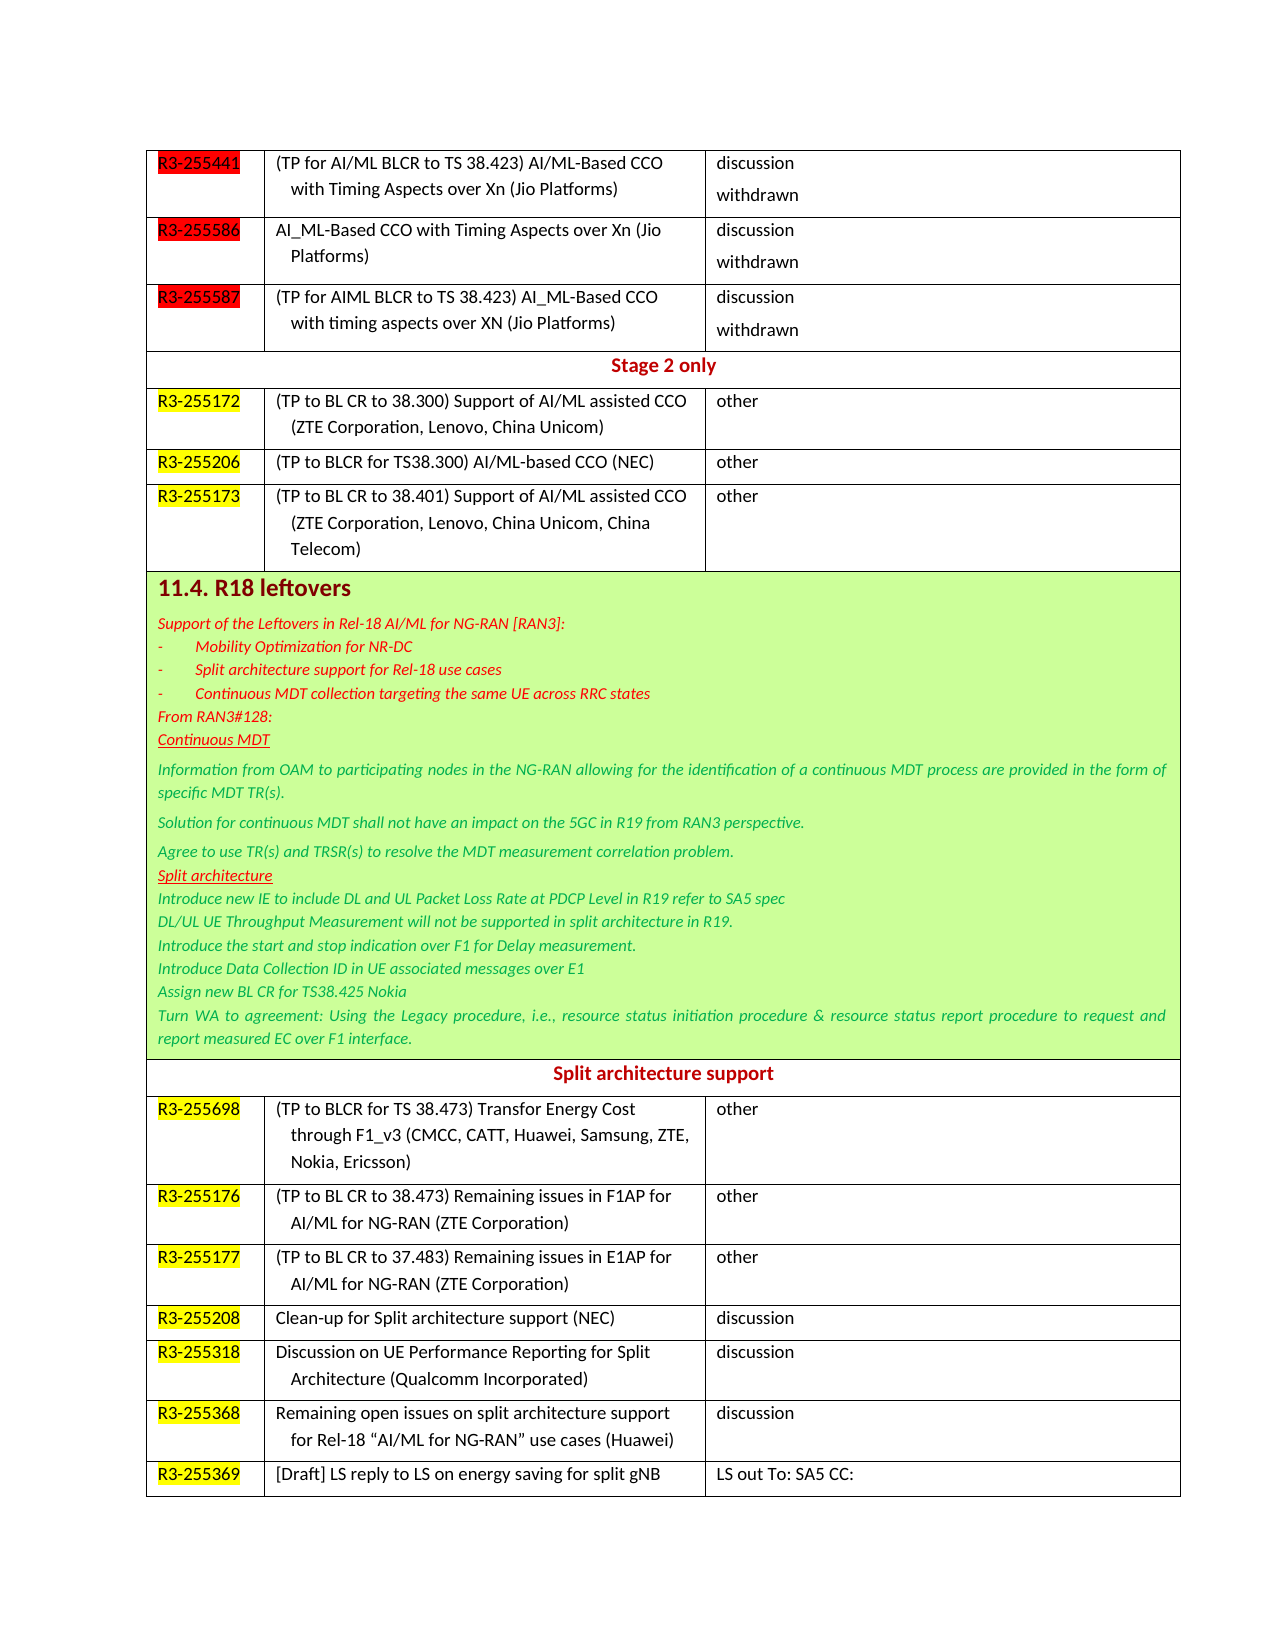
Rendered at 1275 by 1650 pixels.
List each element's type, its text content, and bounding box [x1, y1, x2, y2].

table_cell Stage 2 only [147, 352, 1180, 388]
table_cell other [706, 1097, 1180, 1183]
table_cell (TP to BL CR to 38.401) Support of AI/ML assisted CCO (ZTE Corporation, Lenovo, China Unicom, China Telecom) [265, 485, 705, 571]
table_cell (TP for AI/ML BLCR to TS 38.423) AI/ML-Based CCO with Timing Aspects over Xn (Jio Platforms) [265, 151, 705, 217]
table_cell (TP to BL CR to 37.483) Remaining issues in E1AP for AI/ML for NG-RAN (ZTE Corporation) [265, 1245, 705, 1305]
table_cell (TP to BL CR to 38.300) Support of AI/ML assisted CCO (ZTE Corporation, Lenovo, China Unicom) [265, 389, 705, 449]
table_cell R3-255318 [147, 1341, 264, 1400]
table_cell R3-255172 [147, 389, 264, 449]
table_cell discussion [706, 1341, 1180, 1400]
table_cell R3-255177 [147, 1245, 264, 1305]
table_cell (TP for AIML BLCR to TS 38.423) AI_ML-Based CCO with timing aspects over XN (Jio Platforms) [265, 285, 705, 351]
table_cell Clean-up for Split architecture support (NEC) [265, 1306, 705, 1339]
table_cell R3-255208 [147, 1306, 264, 1339]
table_cell other [706, 485, 1180, 571]
table_cell discussion [706, 1306, 1180, 1339]
table_cell (TP to BLCR for TS38.300) AI/ML-based CCO (NEC) [265, 450, 705, 483]
table_cell R3-255368 [147, 1401, 264, 1461]
table_cell discussion withdrawn [706, 218, 1180, 284]
table_cell other [706, 1185, 1180, 1244]
table_cell discussion withdrawn [706, 285, 1180, 351]
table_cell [265, 1462, 705, 1496]
table_cell other [706, 389, 1180, 449]
table_cell other [706, 450, 1180, 483]
table_cell R3-255586 [147, 218, 264, 284]
table_cell AI_ML-Based CCO with Timing Aspects over Xn (Jio Platforms) [265, 218, 705, 284]
table_cell LS out To: SA5 CC: [706, 1462, 1180, 1496]
table_cell other [706, 1245, 1180, 1305]
table_cell R3-255176 [147, 1185, 264, 1244]
table_cell Remaining open issues on split architecture support for Rel-18 “AI/ML for NG-RAN” use cases (Huawei) [265, 1401, 705, 1461]
table_cell R3-255587 [147, 285, 264, 351]
table_cell discussion withdrawn [706, 151, 1180, 217]
table_cell R3-255173 [147, 485, 264, 571]
table_cell (TP to BLCR for TS 38.473) Transfor Energy Cost through F1_v3 (CMCC, CATT, Huawei, Samsung, ZTE, Nokia, Ericsson) [265, 1097, 705, 1183]
table_cell R3-255698 [147, 1097, 264, 1183]
table_cell discussion [706, 1401, 1180, 1461]
table_cell R3-255369 [147, 1462, 264, 1496]
table_cell (TP to BL CR to 38.473) Remaining issues in F1AP for AI/ML for NG-RAN (ZTE Corporation) [265, 1185, 705, 1244]
table_cell R3-255206 [147, 450, 264, 483]
table_cell 11.4. R18 leftovers Support of the Leftovers in Rel-18 AI/ML for NG-RAN [RAN3]: Mobility Optimization for NR-DC Split architecture support for Rel-18 use cases Continuous MDT collection targeting the same UE across RRC states From RAN3#128: Continuous MDT Information from OAM to participating nodes in the NG-RAN allowing for the identification of a continuous MDT process are provided in the form of specific MDT TR(s). Solution for continuous MDT shall not have an impact on the 5GC in R19 from RAN3 perspective. Agree to use TR(s) and TRSR(s) to resolve the MDT measurement correlation problem. Split architecture Introduce new IE to include DL and UL Packet Loss Rate at PDCP Level in R19 refer to SA5 spec DL/UL UE Throughput Measurement will not be supported in split architecture in R19. Introduce the start and stop indication over F1 for Delay measurement. Introduce Data Collection ID in UE associated messages over E1 Assign new BL CR for TS38.425 Nokia Turn WA to agreement: Using the Legacy procedure, i.e., resource status initiation procedure & resource status report procedure to request and report measured EC over F1 interface. [147, 572, 1180, 1059]
table_cell R3-255441 [147, 151, 264, 217]
table_cell Split architecture support [147, 1060, 1180, 1096]
table_cell Discussion on UE Performance Reporting for Split Architecture (Qualcomm Incorporated) [265, 1341, 705, 1400]
